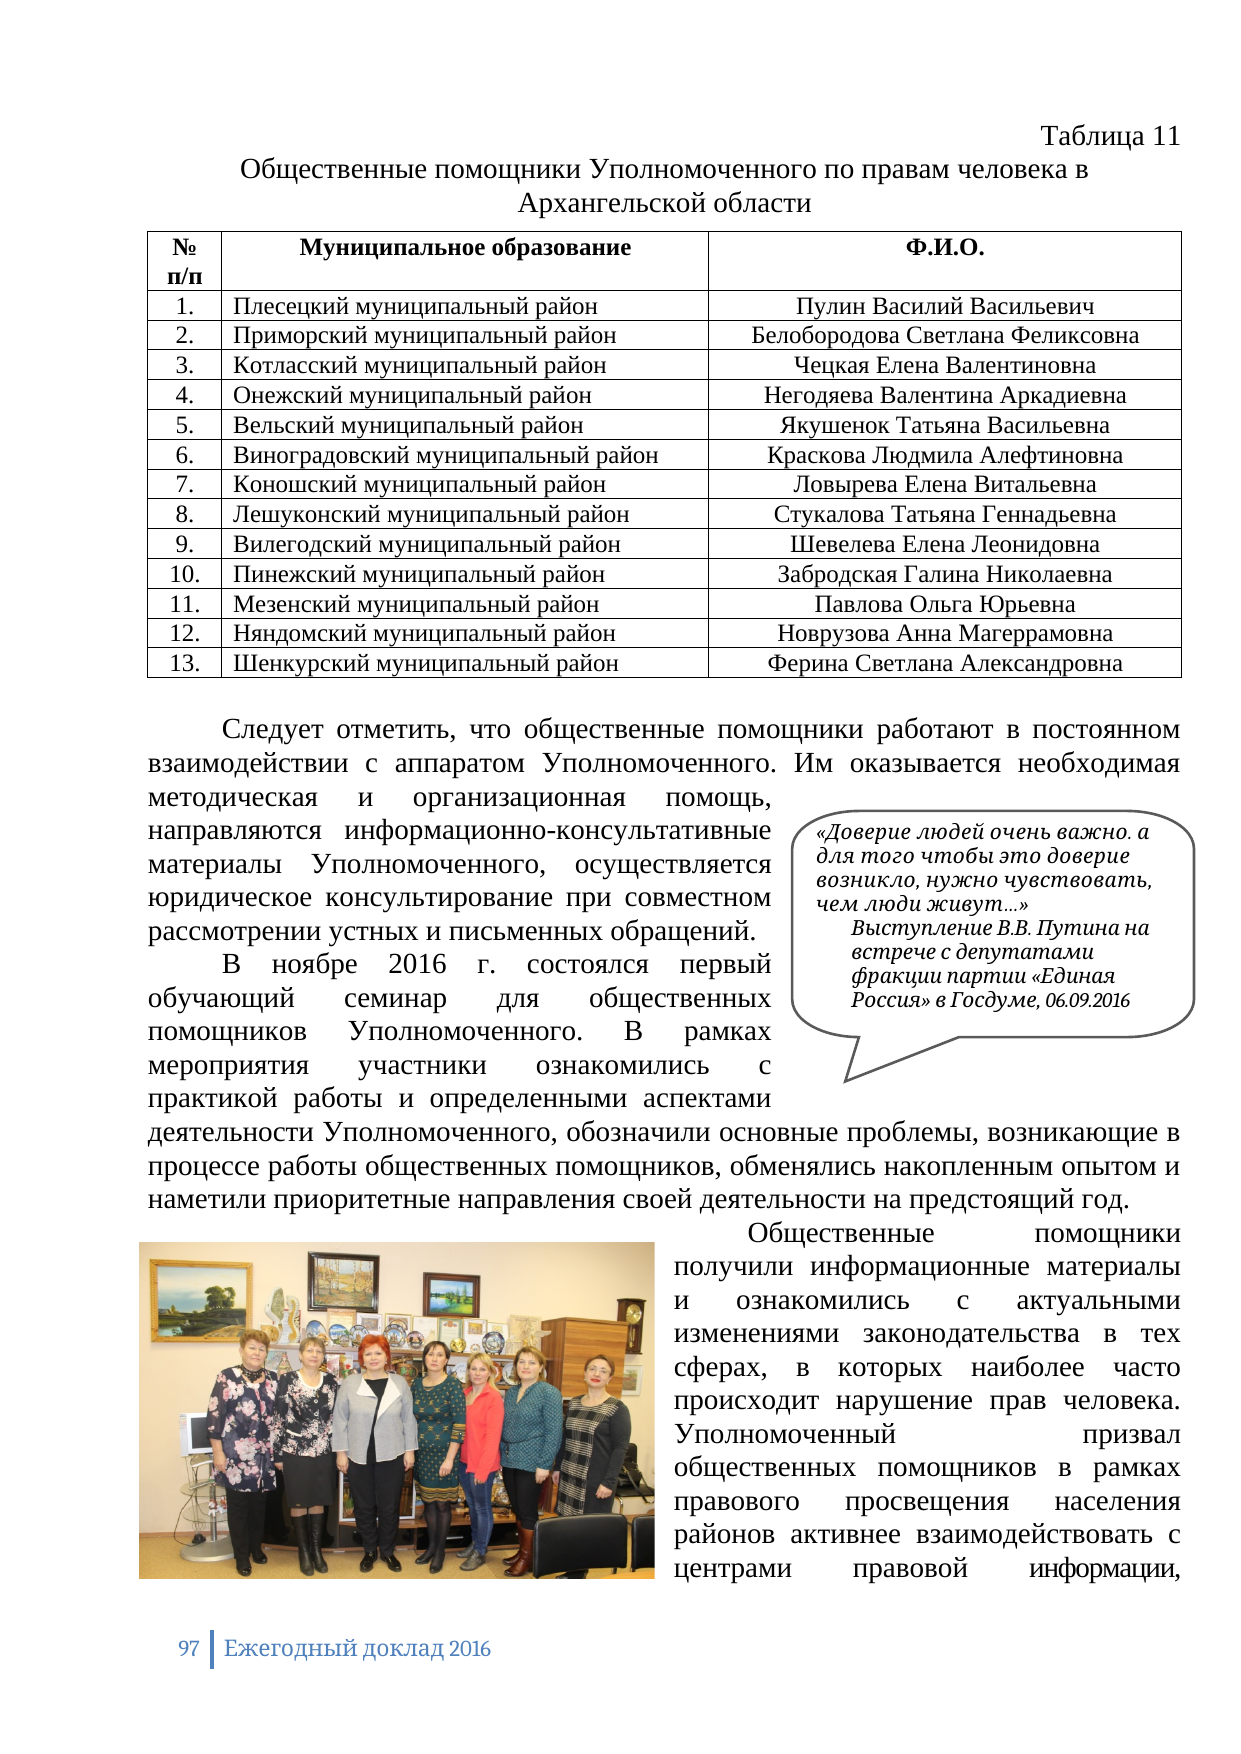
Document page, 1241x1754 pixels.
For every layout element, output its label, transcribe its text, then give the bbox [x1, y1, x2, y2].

table_cell Якушенок Татьяна Васильевна [709, 410, 1181, 439]
table_cell Ферина Светлана Александровна [709, 648, 1181, 677]
table_cell 11. [148, 589, 221, 617]
table_cell Котласский муниципальный район [222, 350, 708, 379]
table_cell Няндомский муниципальный район [222, 619, 708, 647]
table_cell Шевелева Елена Леонидовна [709, 529, 1181, 558]
text Общественные помощники Уполномоченного по правам человека в Архангельской области [148, 152, 1181, 219]
table_cell Ловырева Елена Витальевна [709, 470, 1181, 498]
table_header Ф.И.О. [709, 232, 1181, 290]
table_cell Вельский муниципальный район [222, 410, 708, 439]
table_cell Белобородова Светлана Феликсовна [709, 321, 1181, 349]
table_cell 5. [148, 410, 221, 439]
table_cell Пинежский муниципальный район [222, 559, 708, 588]
picture [139, 1242, 148, 1579]
table_cell Виноградовский муниципальный район [222, 440, 708, 468]
table_cell Приморский муниципальный район [222, 321, 708, 349]
table_cell 2. [148, 321, 221, 349]
table_cell Стукалова Татьяна Геннадьевна [709, 499, 1181, 528]
table_header Муниципальное образование [222, 232, 708, 290]
table_cell 4. [148, 380, 221, 409]
table_cell Павлова Ольга Юрьевна [709, 589, 1181, 617]
table_cell 10. [148, 559, 221, 588]
text Таблица 11 [148, 118, 1181, 152]
table_cell 13. [148, 648, 221, 677]
table_cell 9. [148, 529, 221, 558]
table_cell Плесецкий муниципальный район [222, 291, 708, 319]
table_cell Мезенский муниципальный район [222, 589, 708, 617]
table_cell 8. [148, 499, 221, 528]
table_cell Краскова Людмила Алефтиновна [709, 440, 1181, 468]
table_cell 3. [148, 350, 221, 379]
table_cell Забродская Галина Николаевна [709, 559, 1181, 588]
table_header № п/п [148, 232, 221, 290]
table_cell 6. [148, 440, 221, 468]
table_cell Вилегодский муниципальный район [222, 529, 708, 558]
table_cell 7. [148, 470, 221, 498]
table_cell Коношский муниципальный район [222, 470, 708, 498]
text Следует отметить, что общественные помощники работают в постоянном взаимодействии с аппаратом Уполномоченного. Им оказывается необходимая методическая и организационная помощь, направляются информационно-консультативные материалы Уполномоченного, осуществляется юридическое консультирование при совместном рассмотрении устных и письменных обращений. [148, 712, 1181, 946]
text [148, 1215, 1181, 1584]
table_cell Онежский муниципальный район [222, 380, 708, 409]
text В ноябре 2016 г. состоялся первый обучающий семинар для общественных помощников Уполномоченного. В рамках мероприятия участники ознакомились с практикой работы и определенными аспектами деятельности Уполномоченного, обозначили основные проблемы, возникающие в процессе работы общественных помощников, обменялись накопленным опытом и наметили приоритетные направления своей деятельности на предстоящий год. [148, 946, 1181, 1215]
table_cell 12. [148, 619, 221, 647]
table_cell Чецкая Елена Валентиновна [709, 350, 1181, 379]
table_cell Негодяева Валентина Аркадиевна [709, 380, 1181, 409]
table_cell Новрузова Анна Магеррамовна [709, 619, 1181, 647]
table_cell 1. [148, 291, 221, 319]
table_cell Шенкурский муниципальный район [222, 648, 708, 677]
table_cell Пулин Василий Васильевич [709, 291, 1181, 319]
table_cell Лешуконский муниципальный район [222, 499, 708, 528]
